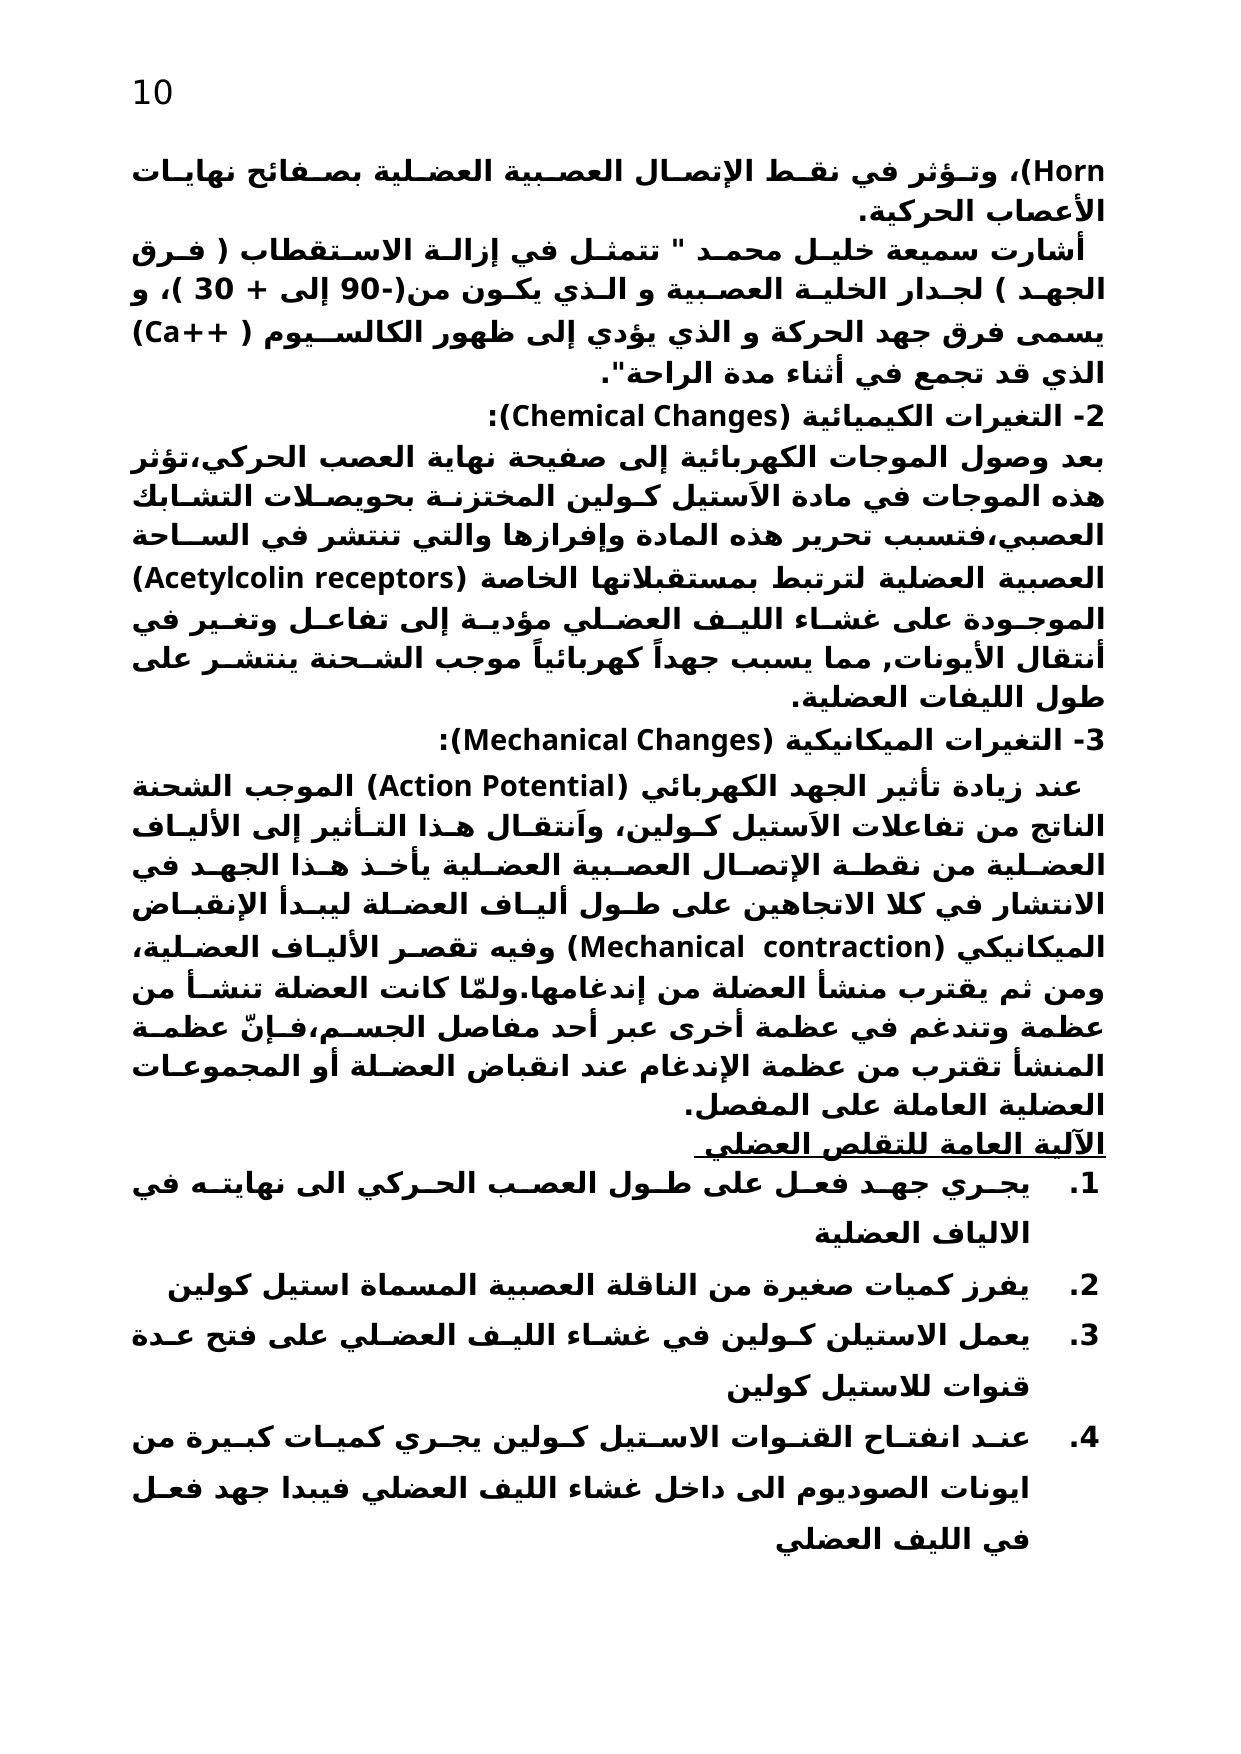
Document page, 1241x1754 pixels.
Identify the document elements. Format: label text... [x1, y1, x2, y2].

text أشارت سميعة خليل محمد " تتمثل في إزالة الاستقطاب ( فرق الجهد ) لجدار الخلية العصبية و الذي يكون من(-90 إلى + 30 )، و يسمى فرق جهد الحركة و الذي يؤدي إلى ظهور الكالسيوم ( ++Ca) الذي قد تجمع في أثناء مدة الراحة". [131, 234, 1106, 390]
list يعمل الاستيلن كولين في غشاء الليف العضلي على فتح عدة قنوات للاستيل كولين [131, 1319, 1068, 1404]
text الآلية العامة للتقلص العضلي [131, 1127, 1106, 1161]
text بعد وصول الموجات الكهربائية إلى صفيحة نهاية العصب الحركي،تؤثر هذه الموجات في مادة الاَستيل كولين المختزنة بحويصلات التشابك العصبي،فتسبب تحرير هذه المادة وإفرازها والتي تنتشر في الساحة العصبية العضلية لترتبط بمستقبلاتها الخاصة (Acetylcolin receptors) الموجودة على غشاء الليف العضلي مؤدية إلى تفاعل وتغير في أنتقال الأيونات, مما يسبب جهداً كهربائياً موجب الشحنة ينتشر على طول الليفات العضلية. [131, 441, 1106, 714]
text 3- التغيرات الميكانيكية (Mechanical Changes): [131, 719, 1106, 759]
text 2- التغيرات الكيميائية (Chemical Changes): [131, 395, 1106, 435]
text عند زيادة تأثير الجهد الكهربائي (Action Potential) الموجب الشحنة الناتج من تفاعلات الاَستيل كولين، واَنتقال هذا التأثير إلى الألياف العضلية من نقطة الإتصال العصبية العضلية يأخذ هذا الجهد في الانتشار في كلا الاتجاهين على طول ألياف العضلة ليبدأ الإنقباض الميكانيكي (Mechanical contraction) وفيه تقصر الألياف العضلية، ومن ثم يقترب منشأ العضلة من إندغامها.ولمّا كانت العضلة تنشأ من عظمة وتندغم في عظمة أخرى عبر أحد مفاصل الجسم،فإنّ عظمة المنشأ تقترب من عظمة الإندغام عند انقباض العضلة أو المجموعات العضلية العاملة على المفصل. [131, 765, 1106, 1122]
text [131, 150, 1106, 229]
list عند انفتاح القنوات الاستيل كولين يجري كميات كبيرة من ايونات الصوديوم الى داخل غشاء الليف العضلي فيبدا جهد فعل في الليف العضلي [131, 1421, 1068, 1556]
list يجري جهد فعل على طول العصب الحركي الى نهايته في الالياف العضلية [131, 1166, 1068, 1251]
list يفرز كميات صغيرة من الناقلة العصبية المسماة استيل كولين [131, 1268, 1068, 1302]
